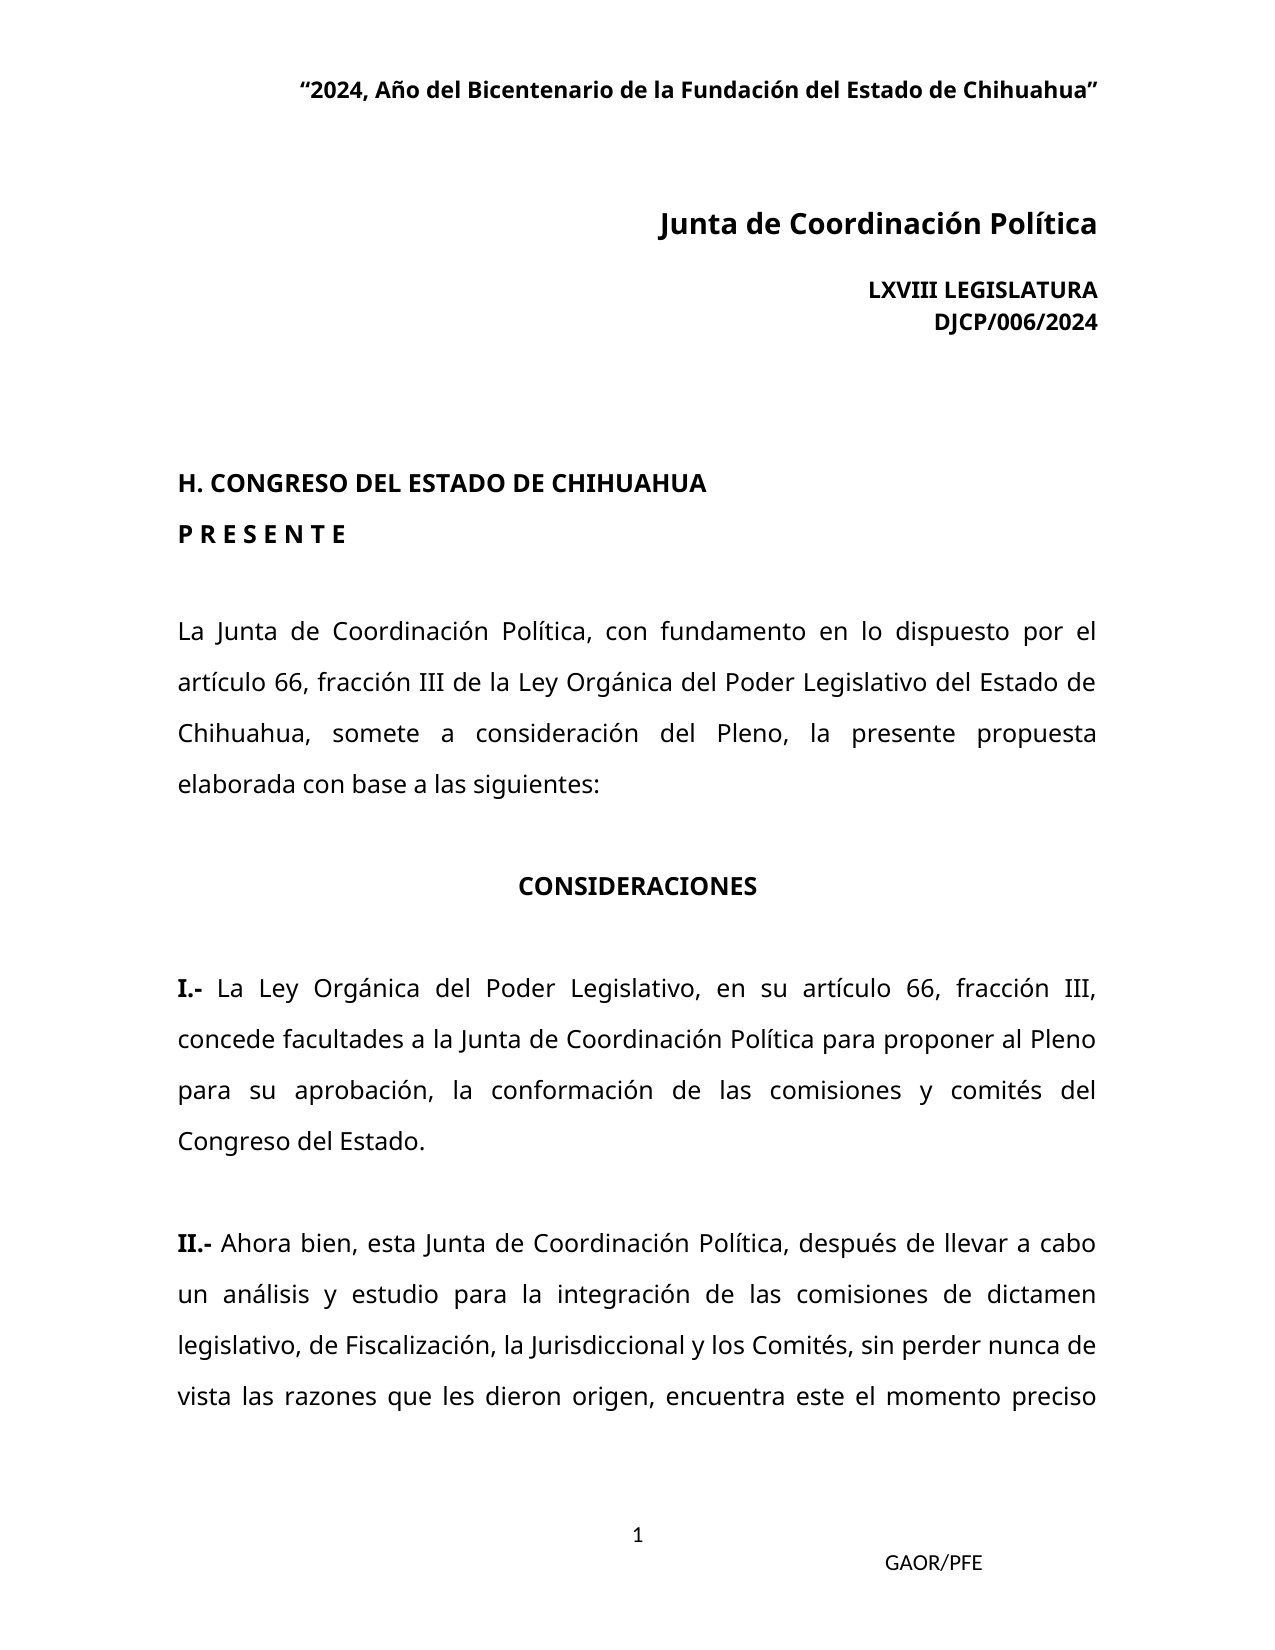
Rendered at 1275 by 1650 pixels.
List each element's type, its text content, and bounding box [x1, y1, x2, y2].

text CONSIDERACIONES [177, 868, 1098, 902]
text I.- La Ley Orgánica del Poder Legislativo, en su artículo 66, fracción III, concede facultades a la Junta de Coordinación Política para proponer al Pleno para su aprobación, la conformación de las comisiones y comités del Congreso del Estado. [177, 971, 1098, 1158]
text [177, 1226, 1098, 1413]
text H. CONGRESO DEL ESTADO DE CHIHUAHUA [177, 466, 1098, 500]
text P R E S E N T E [177, 517, 1098, 551]
text La Junta de Coordinación Política, con fundamento en lo dispuesto por el artículo 66, fracción III de la Ley Orgánica del Poder Legislativo del Estado de Chihuahua, somete a consideración del Pleno, la presente propuesta elaborada con base a las siguientes: [177, 613, 1098, 800]
